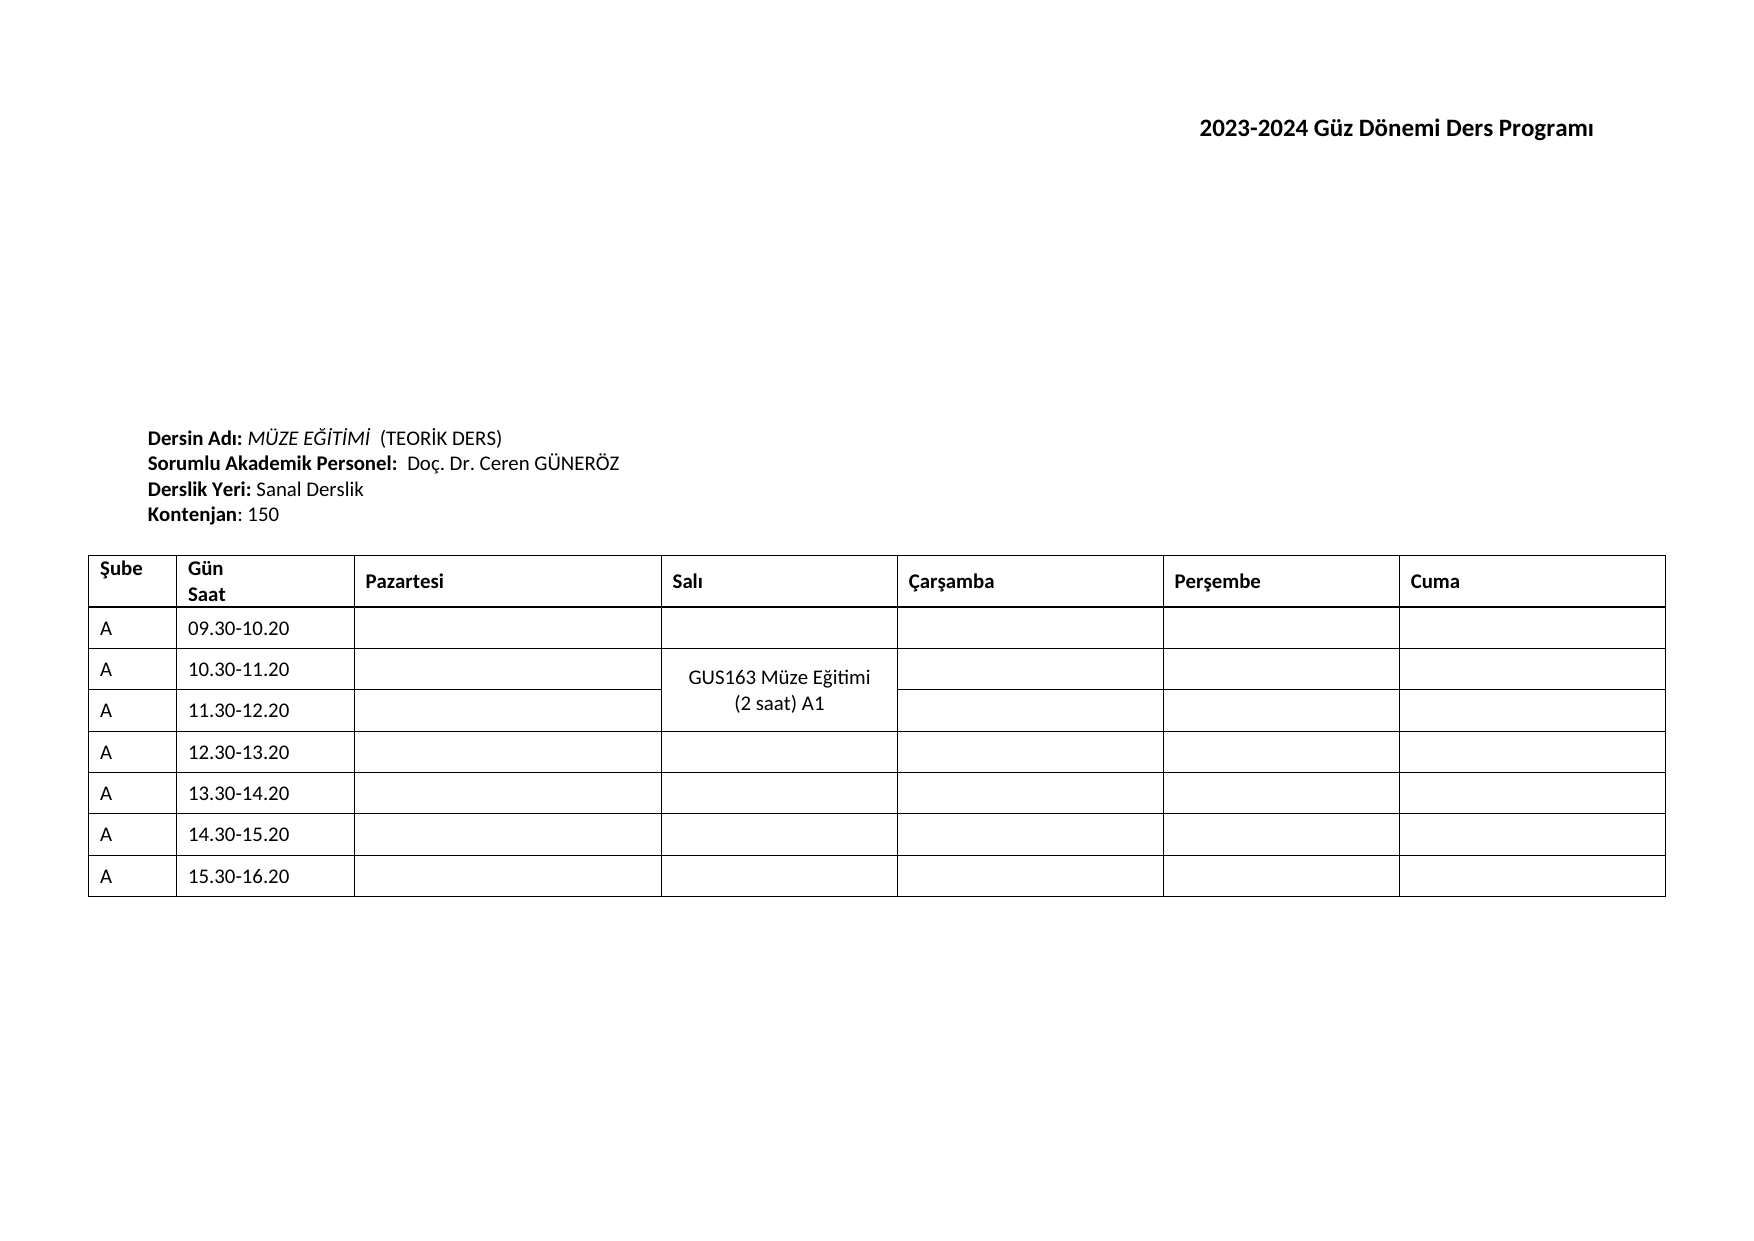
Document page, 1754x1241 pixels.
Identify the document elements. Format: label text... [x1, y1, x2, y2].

table_cell [1164, 608, 1399, 648]
table_cell A [89, 732, 176, 772]
table_cell A [89, 773, 176, 813]
table_cell [1400, 608, 1665, 648]
table_cell 13.30-14.20 [177, 773, 354, 813]
table_header Gün Saat [177, 556, 354, 606]
table_header Şube [89, 556, 176, 606]
table_cell A [89, 608, 176, 648]
table_cell [1400, 856, 1665, 896]
table_cell 09.30-10.20 [177, 608, 354, 648]
table_header Çarşamba [898, 556, 1163, 606]
table_cell 10.30-11.20 [177, 649, 354, 689]
table_cell A [89, 814, 176, 854]
table_cell [355, 856, 661, 896]
table_cell [1400, 690, 1665, 731]
table_cell [1164, 649, 1399, 689]
table_cell A [89, 690, 176, 731]
table_cell [1400, 814, 1665, 854]
table_cell [898, 649, 1163, 689]
table_cell [898, 856, 1163, 896]
table_cell [1164, 856, 1399, 896]
table_cell GUS163 Müze Eğitimi (2 saat) A1 [662, 649, 897, 731]
table_cell A [89, 856, 176, 896]
table_header Perşembe [1164, 556, 1399, 606]
table_header Cuma [1400, 556, 1665, 606]
table_header Salı [662, 556, 897, 606]
table_cell [898, 773, 1163, 813]
table_cell [662, 856, 897, 896]
table_cell [1164, 690, 1399, 731]
table_cell 12.30-13.20 [177, 732, 354, 772]
table_cell [1164, 814, 1399, 854]
table_cell A [89, 649, 176, 689]
table_cell [662, 814, 897, 854]
table_header Pazartesi [355, 556, 661, 606]
table_cell 14.30-15.20 [177, 814, 354, 854]
table_cell [355, 649, 661, 689]
table_cell [355, 690, 661, 731]
table_cell [1164, 773, 1399, 813]
table_cell [898, 814, 1163, 854]
table_cell 11.30-12.20 [177, 690, 354, 731]
table_cell [662, 773, 897, 813]
table_cell [355, 814, 661, 854]
table_cell [1400, 732, 1665, 772]
text Derslik Yeri: Sanal Derslik [148, 476, 1606, 501]
table_cell 15.30-16.20 [177, 856, 354, 896]
table_cell [1164, 732, 1399, 772]
table_cell [355, 732, 661, 772]
table_cell [1400, 649, 1665, 689]
table_cell [662, 732, 897, 772]
text Kontenjan: 150 [148, 501, 1606, 527]
table_cell [355, 773, 661, 813]
table_cell [662, 608, 897, 648]
text Sorumlu Akademik Personel: Doç. Dr. Ceren GÜNERÖZ [148, 450, 1606, 476]
table_cell [355, 608, 661, 648]
table_cell [898, 608, 1163, 648]
table_cell [898, 690, 1163, 731]
table_cell [1400, 773, 1665, 813]
text Dersin Adı: MÜZE EĞİTİMİ (TEORİK DERS) [148, 425, 1606, 450]
table_cell [898, 732, 1163, 772]
